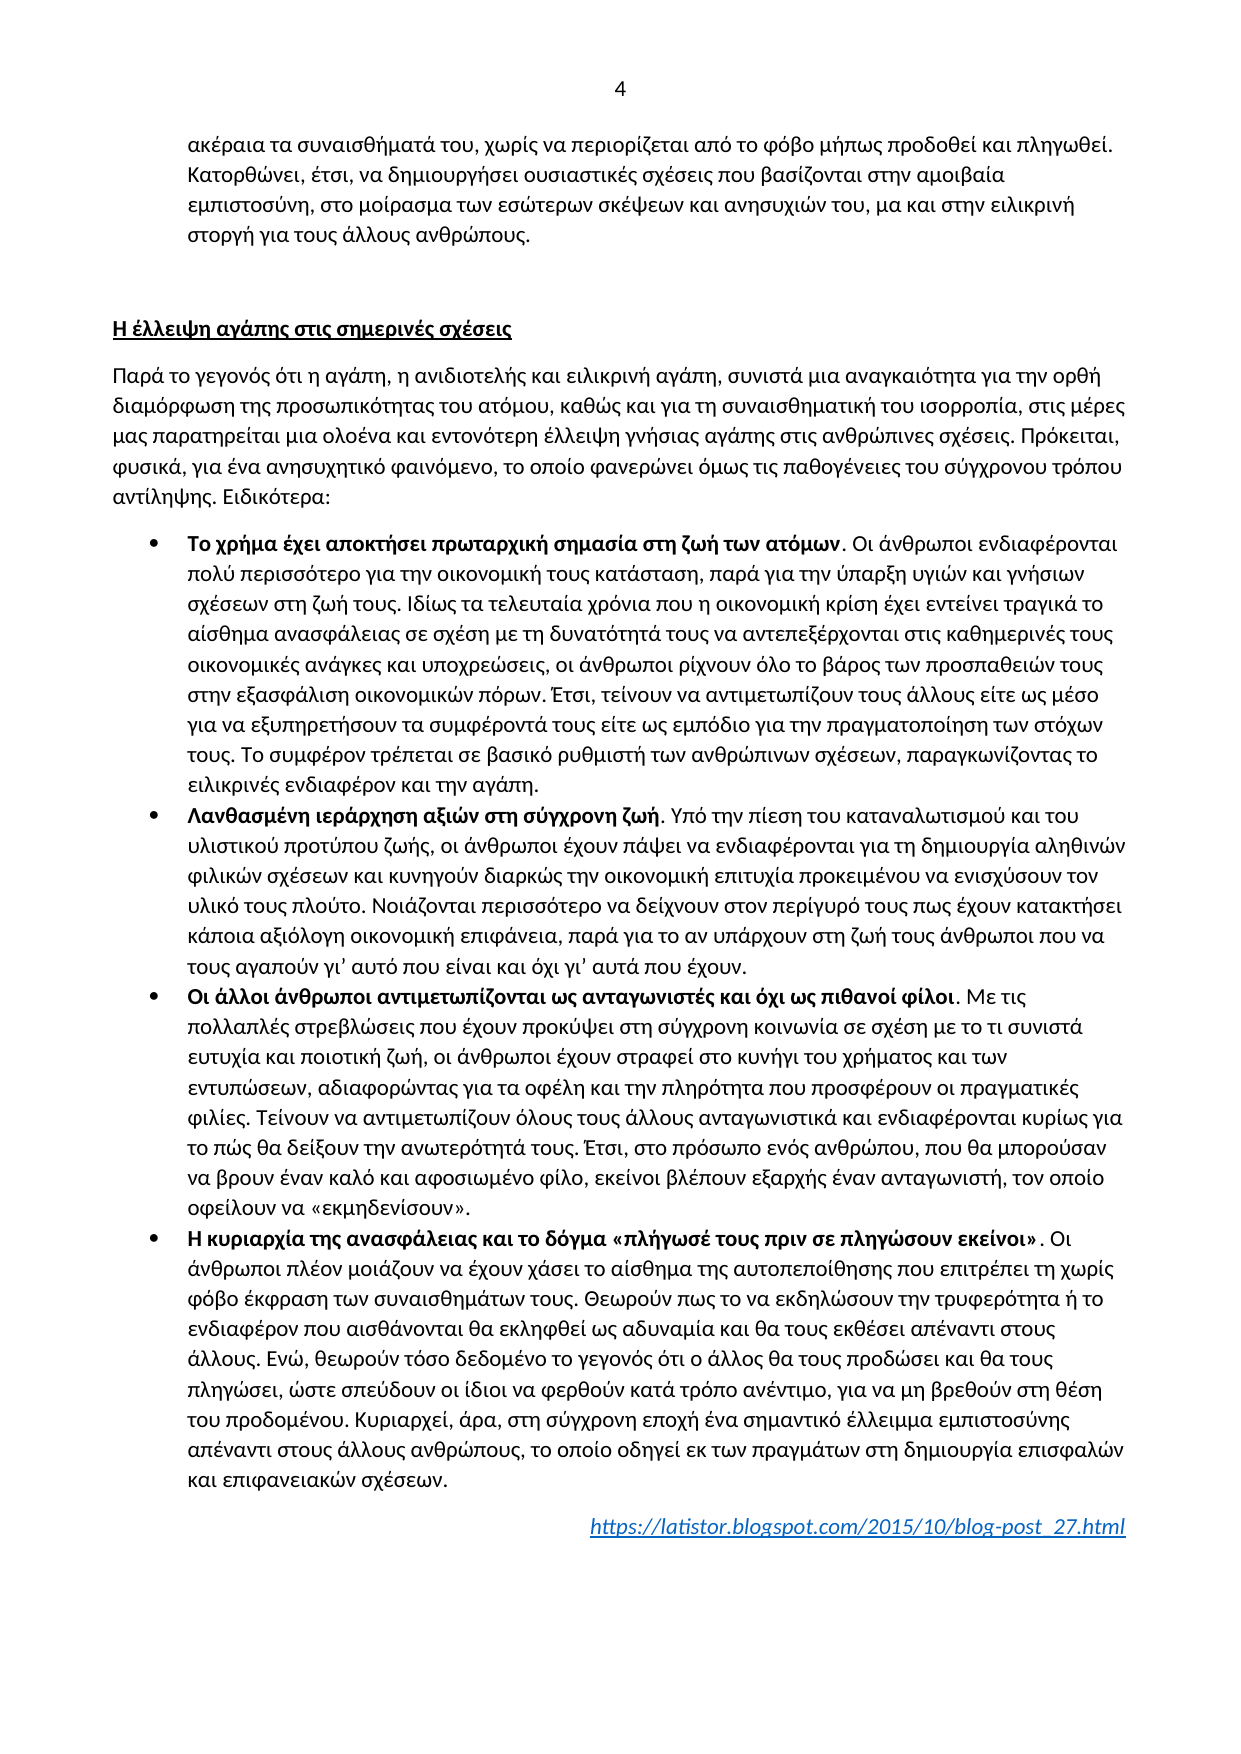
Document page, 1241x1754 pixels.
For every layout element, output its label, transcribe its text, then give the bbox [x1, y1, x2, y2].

list Οι άλλοι άνθρωποι αντιμετωπίζονται ως ανταγωνιστές και όχι ως πιθανοί φίλοι. Με τις πολλαπλές στρεβλώσεις που έχουν προκύψει στη σύγχρονη κοινωνία σε σχέση με το τι συνιστά ευτυχία και ποιοτική ζωή, οι άνθρωποι έχουν στραφεί στο κυνήγι του χρήματος και των εντυπώσεων, αδιαφορώντας για τα οφέλη και την πληρότητα που προσφέρουν οι πραγματικές φιλίες. Τείνουν να αντιμετωπίζουν όλους τους άλλους ανταγωνιστικά και ενδιαφέρονται κυρίως για το πώς θα δείξουν την ανωτερότητά τους. Έτσι, στο πρόσωπο ενός ανθρώπου, που θα μπορούσαν να βρουν έναν καλό και αφοσιωμένο φίλο, εκείνοι βλέπουν εξαρχής έναν ανταγωνιστή, τον οποίο οφείλουν να «εκμηδενίσουν». [150, 982, 1128, 1221]
list Το χρήμα έχει αποκτήσει πρωταρχική σημασία στη ζωή των ατόμων. Οι άνθρωποι ενδιαφέρονται πολύ περισσότερο για την οικονομική τους κατάσταση, παρά για την ύπαρξη υγιών και γνήσιων σχέσεων στη ζωή τους. Ιδίως τα τελευταία χρόνια που η οικονομική κρίση έχει εντείνει τραγικά το αίσθημα ανασφάλειας σε σχέση με τη δυνατότητά τους να αντεπεξέρχονται στις καθημερινές τους οικονομικές ανάγκες και υποχρεώσεις, οι άνθρωποι ρίχνουν όλο το βάρος των προσπαθειών τους στην εξασφάλιση οικονομικών πόρων. Έτσι, τείνουν να αντιμετωπίζουν τους άλλους είτε ως μέσο για να εξυπηρετήσουν τα συμφέροντά τους είτε ως εμπόδιο για την πραγματοποίηση των στόχων τους. Το συμφέρον τρέπεται σε βασικό ρυθμιστή των ανθρώπινων σχέσεων, παραγκωνίζοντας το ειλικρινές ενδιαφέρον και την αγάπη. [150, 529, 1128, 798]
text Παρά το γεγονός ότι η αγάπη, η ανιδιοτελής και ειλικρινή αγάπη, συνιστά μια αναγκαιότητα για την ορθή διαμόρφωση της προσωπικότητας του ατόμου, καθώς και για τη συναισθηματική του ισορροπία, στις μέρες μας παρατηρείται μια ολοένα και εντονότερη έλλειψη γνήσιας αγάπης στις ανθρώπινες σχέσεις. Πρόκειται, φυσικά, για ένα ανησυχητικό φαινόμενο, το οποίο φανερώνει όμως τις παθογένειες του σύγχρονου τρόπου αντίληψης. Ειδικότερα: [112, 361, 1128, 510]
list Λανθασμένη ιεράρχηση αξιών στη σύγχρονη ζωή. Υπό την πίεση του καταναλωτισμού και του υλιστικού προτύπου ζωής, οι άνθρωποι έχουν πάψει να ενδιαφέρονται για τη δημιουργία αληθινών φιλικών σχέσεων και κυνηγούν διαρκώς την οικονομική επιτυχία προκειμένου να ενισχύσουν τον υλικό τους πλούτο. Νοιάζονται περισσότερο να δείχνουν στον περίγυρό τους πως έχουν κατακτήσει κάποια αξιόλογη οικονομική επιφάνεια, παρά για το αν υπάρχουν στη ζωή τους άνθρωποι που να τους αγαπούν γι’ αυτό που είναι και όχι γι’ αυτά που έχουν. [150, 801, 1128, 980]
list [150, 130, 1128, 248]
text https://latistor.blogspot.com/2015/10/blog-post_27.html [112, 1512, 1128, 1540]
list Η κυριαρχία της ανασφάλειας και το δόγμα «πλήγωσέ τους πριν σε πληγώσουν εκείνοι». Οι άνθρωποι πλέον μοιάζουν να έχουν χάσει το αίσθημα της αυτοπεποίθησης που επιτρέπει τη χωρίς φόβο έκφραση των συναισθημάτων τους. Θεωρούν πως το να εκδηλώσουν την τρυφερότητα ή το ενδιαφέρον που αισθάνονται θα εκληφθεί ως αδυναμία και θα τους εκθέσει απέναντι στους άλλους. Ενώ, θεωρούν τόσο δεδομένο το γεγονός ότι ο άλλος θα τους προδώσει και θα τους πληγώσει, ώστε σπεύδουν οι ίδιοι να φερθούν κατά τρόπο ανέντιμο, για να μη βρεθούν στη θέση του προδομένου. Κυριαρχεί, άρα, στη σύγχρονη εποχή ένα σημαντικό έλλειμμα εμπιστοσύνης απέναντι στους άλλους ανθρώπους, το οποίο οδηγεί εκ των πραγμάτων στη δημιουργία επισφαλών και επιφανειακών σχέσεων. [150, 1224, 1128, 1493]
text Η έλλειψη αγάπης στις σημερινές σχέσεις [112, 314, 1128, 342]
